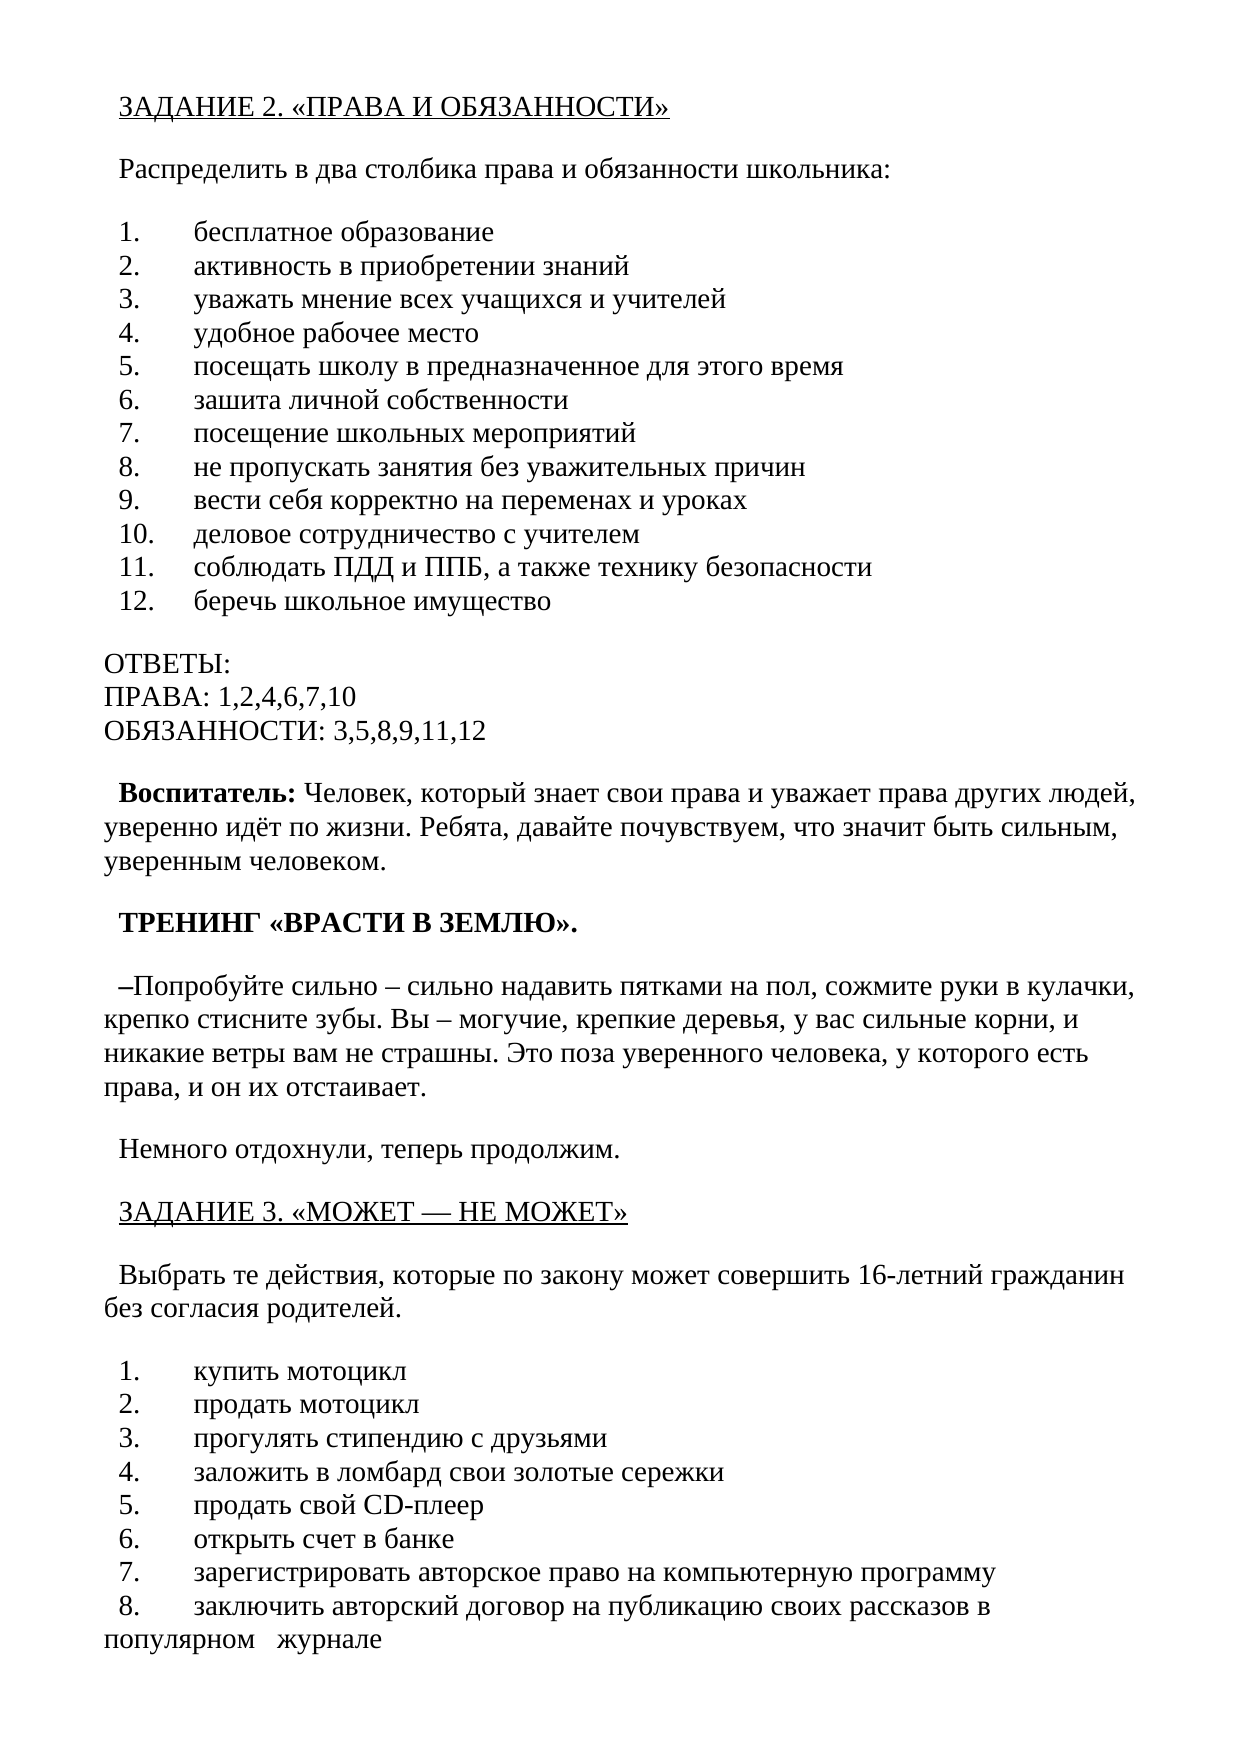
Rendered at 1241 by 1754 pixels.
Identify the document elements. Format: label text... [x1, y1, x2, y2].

list вести себя корректно на переменах и уроках [103, 482, 1137, 516]
list удобное рабочее место [103, 315, 1137, 348]
text Выбрать те действия, которые по закону может совершить 16-летний гражданин без согласия родителей. [103, 1257, 1137, 1324]
text ЗАДАНИЕ 2. «ПРАВА И ОБЯЗАННОСТИ» [118, 89, 1137, 122]
list посещение школьных мероприятий [103, 415, 1137, 449]
list посещать школу в предназначенное для этого время [103, 348, 1137, 382]
text Распределить в два столбика права и обязанности школьника: [103, 151, 1137, 185]
list уважать мнение всех учащихся и учителей [103, 281, 1137, 315]
list продать свой CD-плеер [103, 1487, 1137, 1521]
text ЗАДАНИЕ 3. «МОЖЕТ — НЕ МОЖЕТ» [103, 1194, 1137, 1228]
list продать мотоцикл [103, 1387, 1137, 1420]
list заложить в ломбард свои золотые сережки [103, 1454, 1137, 1487]
list зарегистрировать авторское право на компьютерную программу [103, 1554, 1137, 1588]
list зашита личной собственности [103, 382, 1137, 415]
list не пропускать занятия без уважительных причин [103, 449, 1137, 482]
list соблюдать ПДД и ППБ, а также технику безопасности [103, 549, 1137, 583]
list открыть счет в банке [103, 1521, 1137, 1554]
text Воспитатель: Человек, который знает свои права и уважает права других людей, уверенно идёт по жизни. Ребята, давайте почувствуем, что значит быть сильным, уверенным человеком. [103, 776, 1137, 876]
list деловое сотрудничество с учителем [103, 516, 1137, 549]
text ОТВЕТЫ: ПРАВА: 1,2,4,6,7,10 ОБЯЗАННОСТИ: 3,5,8,9,11,12 [103, 646, 1137, 746]
text ТРЕНИНГ «ВРАСТИ В ЗЕМЛЮ». [103, 905, 1137, 939]
list заключить авторский договор на публикацию своих рассказов в популярном журнале [103, 1588, 1137, 1655]
list беречь школьное имущество [103, 583, 1137, 617]
text Немного отдохнули, теперь продолжим. [103, 1131, 1137, 1165]
list прогулять стипендию с друзьями [103, 1420, 1137, 1454]
list бесплатное образование [103, 214, 1137, 248]
list активность в приобретении знаний [103, 248, 1137, 281]
text –Попробуйте сильно – сильно надавить пятками на пол, сожмите руки в кулачки, крепко стисните зубы. Вы – могучие, крепкие деревья, у вас сильные корни, и никакие ветры вам не страшны. Это поза уверенного человека, у которого есть права, и он их отстаивает. [103, 968, 1137, 1102]
list купить мотоцикл [103, 1353, 1137, 1387]
